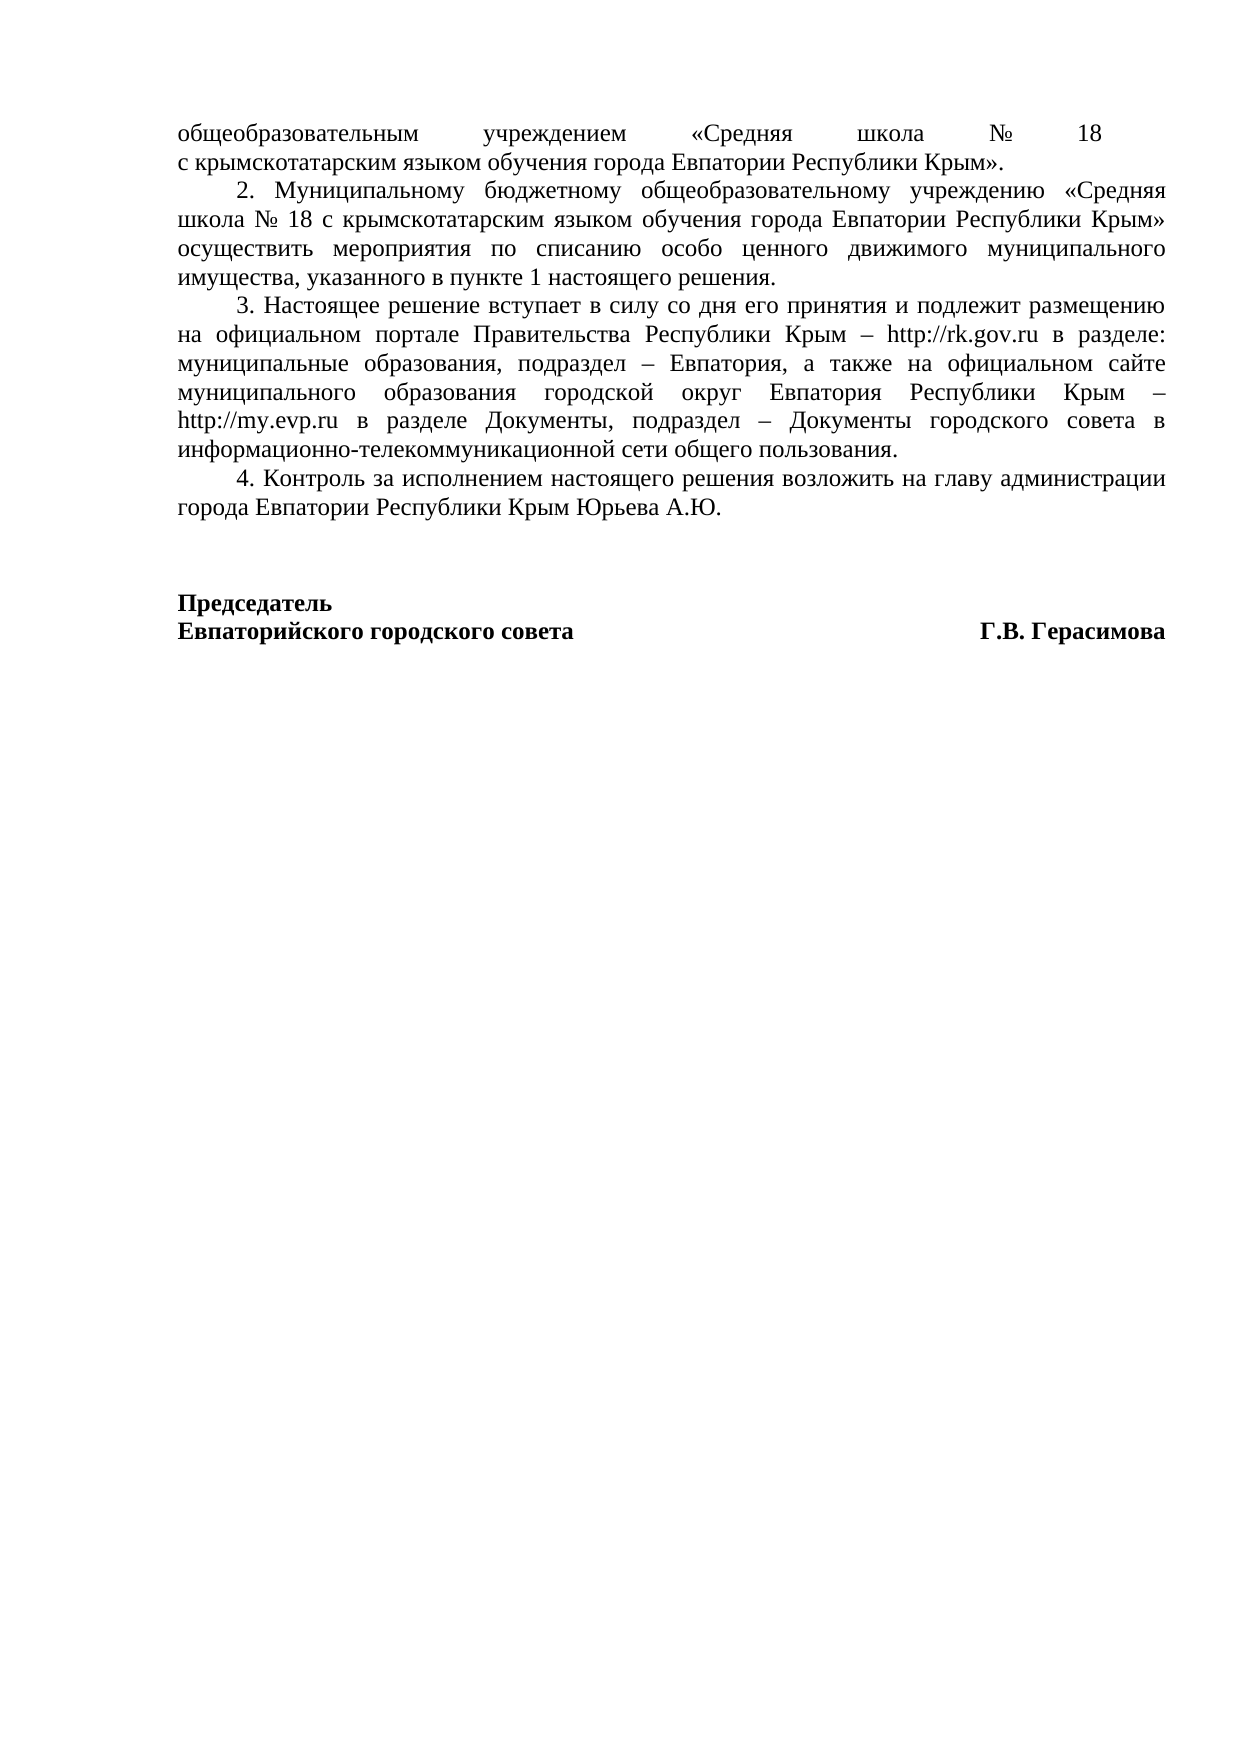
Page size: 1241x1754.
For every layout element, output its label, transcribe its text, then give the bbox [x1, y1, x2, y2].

text Евпаторийского городского совета Г.В. Герасимова [177, 616, 1167, 645]
text 2. Муниципальному бюджетному общеобразовательному учреждению «Средняя школа № 18 с крымскотатарским языком обучения города Евпатории Республики Крым» осуществить мероприятия по списанию особо ценного движимого муниципального имущества, указанного в пункте 1 настоящего решения. [177, 176, 1167, 291]
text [177, 118, 1167, 176]
text 3. Настоящее решение вступает в силу со дня его принятия и подлежит размещению на официальном портале Правительства Республики Крым – http://rk.gov.ru в разделе: муниципальные образования, подраздел – Евпатория, а также на официальном сайте муниципального образования городской округ Евпатория Республики Крым – http://my.evp.ru в разделе Документы, подраздел – Документы городского совета в информационно-телекоммуникационной сети общего пользования. [177, 291, 1167, 463]
text 4. Контроль за исполнением настоящего решения возложить на главу администрации города Евпатории Республики Крым Юрьева А.Ю. [177, 463, 1167, 521]
text Председатель [177, 588, 1167, 616]
